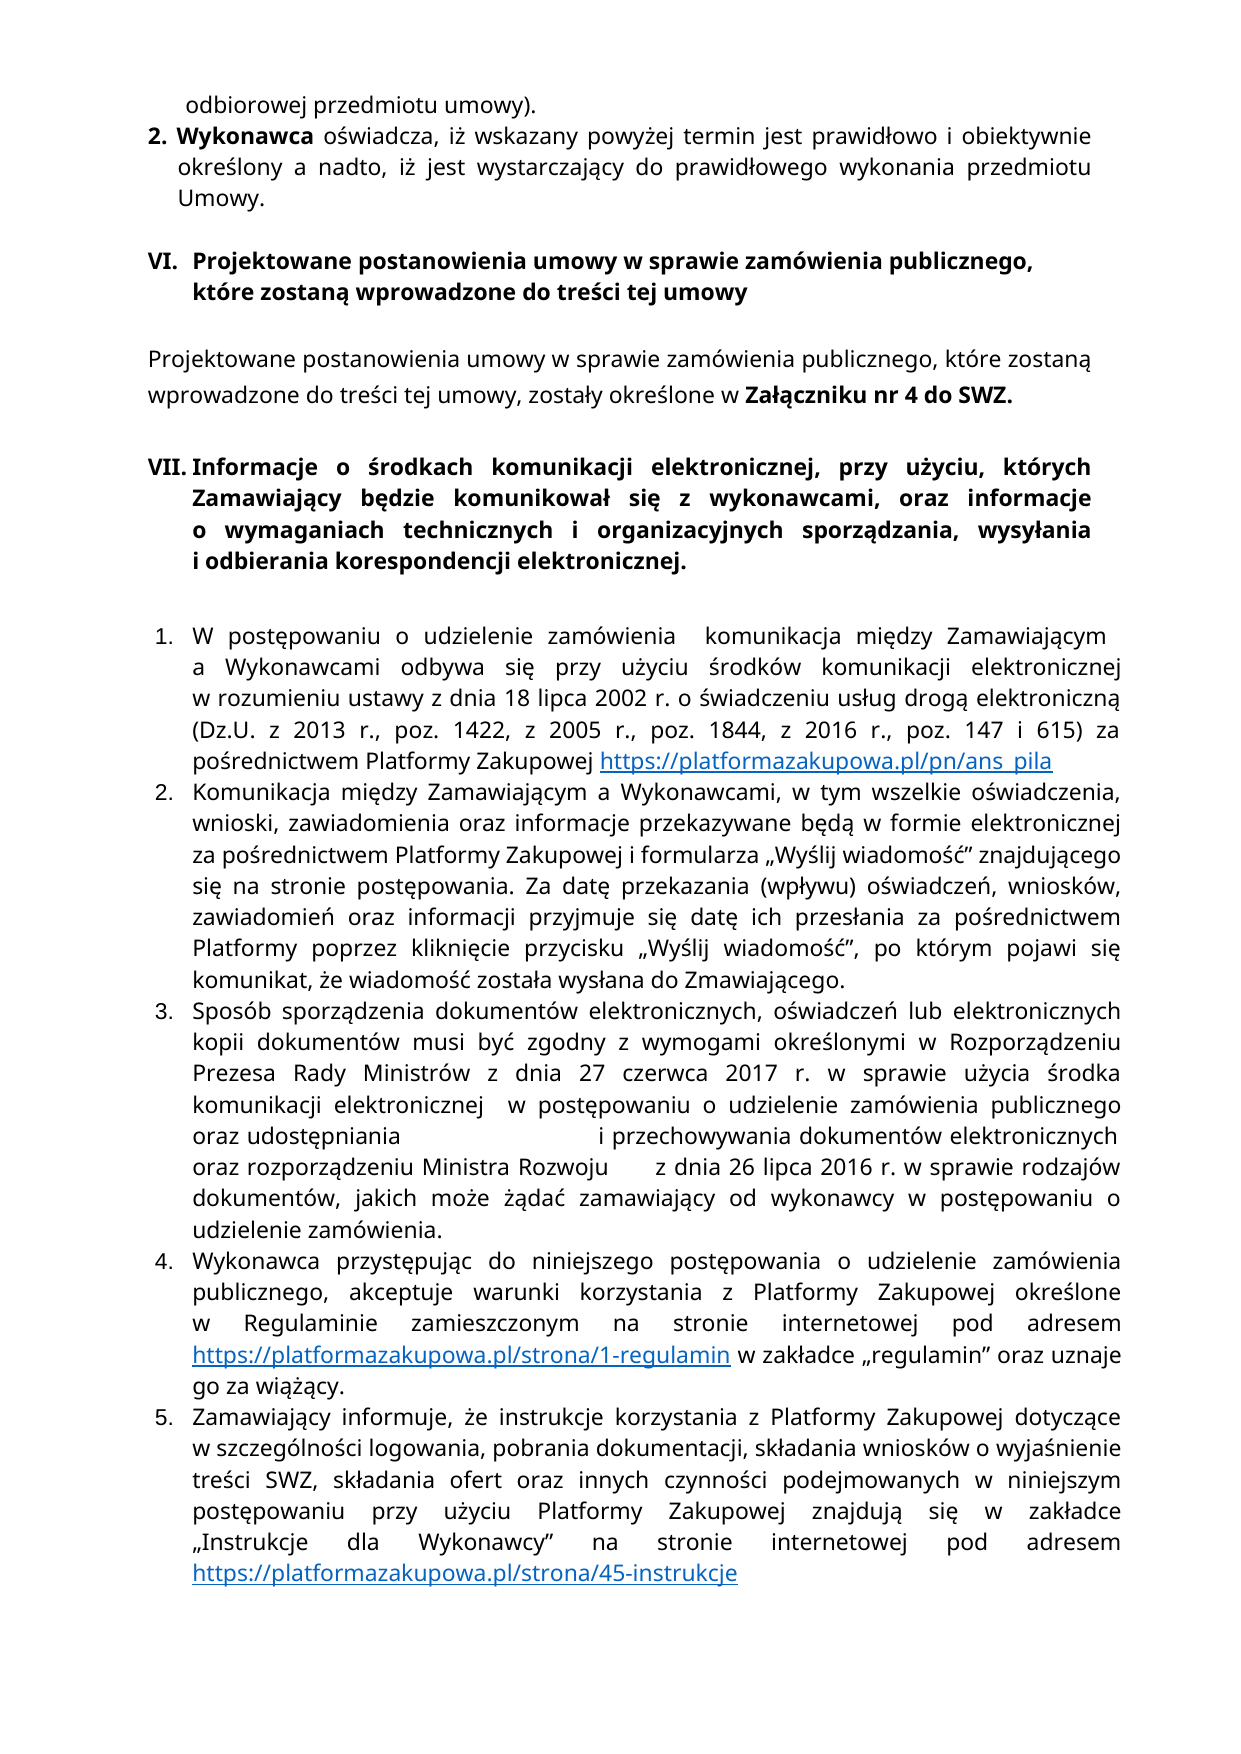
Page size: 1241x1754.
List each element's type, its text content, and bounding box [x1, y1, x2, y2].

list Sposób sporządzenia dokumentów elektronicznych, oświadczeń lub elektronicznych kopii dokumentów musi być zgodny z wymogami określonymi w Rozporządzeniu Prezesa Rady Ministrów z dnia 27 czerwca 2017 r. w sprawie użycia środka komunikacji elektronicznej w postępowaniu o udzielenie zamówienia publicznego oraz udostępniania i przechowywania dokumentów elektronicznych oraz rozporządzeniu Ministra Rozwoju z dnia 26 lipca 2016 r. w sprawie rodzajów dokumentów, jakich może żądać zamawiający od wykonawcy w postępowaniu o udzielenie zamówienia. [154, 995, 1122, 1245]
list Komunikacja między Zamawiającym a Wykonawcami, w tym wszelkie oświadczenia, wnioski, zawiadomienia oraz informacje przekazywane będą w formie elektronicznej za pośrednictwem Platformy Zakupowej i formularza „Wyślij wiadomość” znajdującego się na stronie postępowania. Za datę przekazania (wpływu) oświadczeń, wniosków, zawiadomień oraz informacji przyjmuje się datę ich przesłania za pośrednictwem Platformy poprzez kliknięcie przycisku „Wyślij wiadomość”, po którym pojawi się komunikat, że wiadomość została wysłana do Zmawiającego. [154, 776, 1122, 995]
list W postępowaniu o udzielenie zamówienia komunikacja między Zamawiającym a Wykonawcami odbywa się przy użyciu środków komunikacji elektronicznej w rozumieniu ustawy z dnia 18 lipca 2002 r. o świadczeniu usług drogą elektroniczną (Dz.U. z 2013 r., poz. 1422, z 2005 r., poz. 1844, z 2016 r., poz. 147 i 615) za pośrednictwem Platformy Zakupowej https://platformazakupowa.pl/pn/ans_pila [154, 620, 1122, 776]
list Informacje o środkach komunikacji elektronicznej, przy użyciu, których Zamawiający będzie komunikował się z wykonawcami, oraz informacje o wymaganiach technicznych i organizacyjnych sporządzania, wysyłania i odbierania korespondencji elektronicznej. [148, 451, 1093, 576]
list Projektowane postanowienia umowy w sprawie zamówienia publicznego, które zostaną wprowadzone do treści tej umowy [148, 245, 1093, 307]
list Zamawiający informuje, że instrukcje korzystania z Platformy Zakupowej dotyczące w szczególności logowania, pobrania dokumentacji, składania wniosków o wyjaśnienie treści SWZ, składania ofert oraz innych czynności podejmowanych w niniejszym postępowaniu przy użyciu Platformy Zakupowej znajdują się w zakładce „Instrukcje dla Wykonawcy” na stronie internetowej pod adresem https://platformazakupowa.pl/strona/45-instrukcje [154, 1401, 1122, 1589]
list Wykonawca przystępując do niniejszego postępowania o udzielenie zamówienia publicznego, akceptuje warunki korzystania z Platformy Zakupowej określone w Regulaminie zamieszczonym na stronie internetowej pod adresem https://platformazakupowa.pl/strona/1-regulamin w zakładce „regulamin” oraz uznaje go za wiążący. [154, 1245, 1122, 1401]
text 2. Wykonawca oświadcza, iż wskazany powyżej termin jest prawidłowo i obiektywnie określony a nadto, iż jest wystarczający do prawidłowego wykonania przedmiotu Umowy. [148, 120, 1093, 214]
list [162, 89, 1093, 120]
text Projektowane postanowienia umowy w sprawie zamówienia publicznego, które zostaną wprowadzone do treści tej umowy, zostały określone w Załączniku nr 4 do SWZ. [148, 343, 1093, 411]
